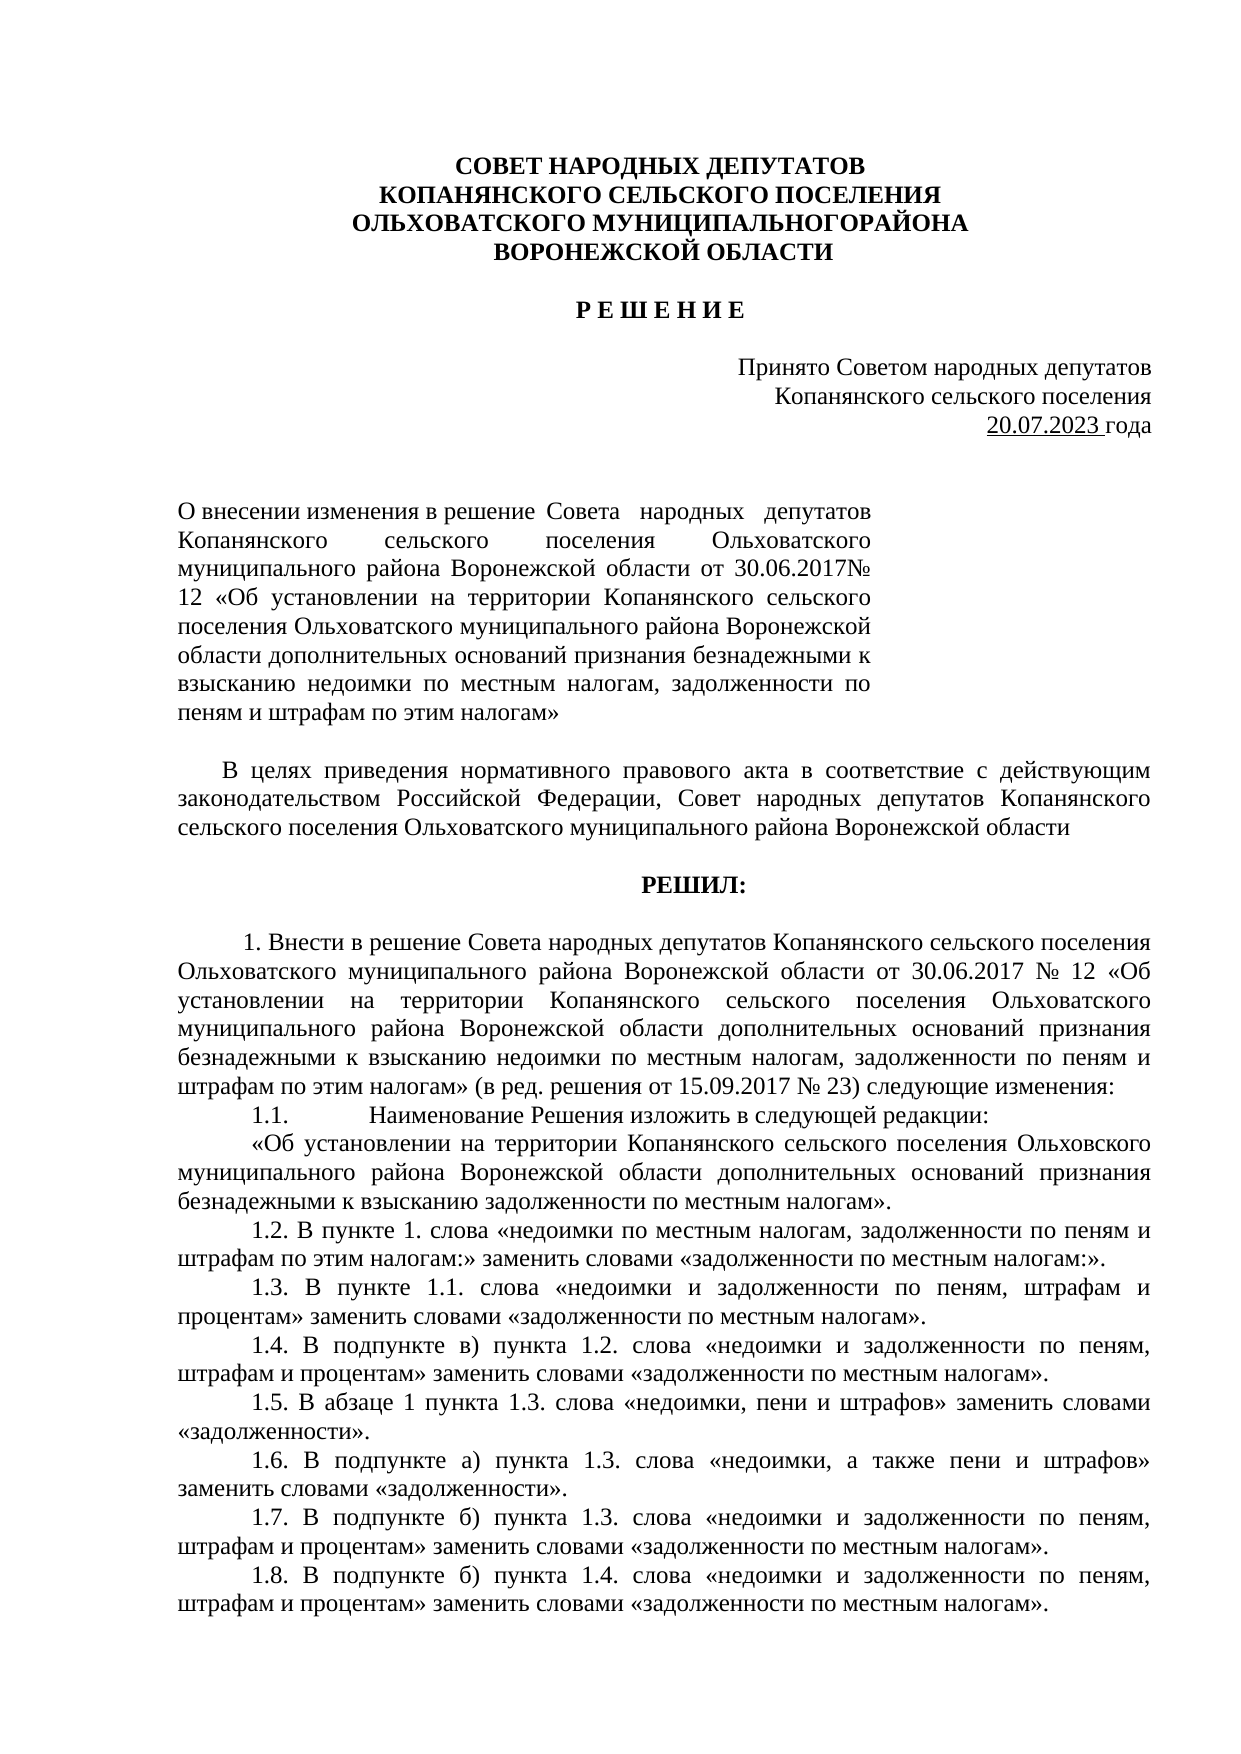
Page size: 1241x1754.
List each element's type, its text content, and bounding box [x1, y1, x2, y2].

text 20.07.2023 года [177, 410, 1152, 438]
text КОПАНЯНСКОГО СЕЛЬСКОГО ПОСЕЛЕНИЯ [177, 180, 1143, 208]
text Принято Советом народных депутатов [177, 352, 1152, 381]
title «Об установлении на территории Копанянского сельского поселения Ольховского муниципального района Воронежской области дополнительных оснований признания безнадежными к взысканию задолженности по местным налогам». [177, 1128, 1152, 1215]
text ОЛЬХОВАТСКОГО МУНИЦИПАЛЬНОГОРАЙОНА [177, 208, 1143, 237]
text РЕШИЛ: [177, 870, 1152, 898]
text 1.5. В абзаце 1 пункта 1.3. слова «недоимки, пени и штрафов» заменить словами «задолженности». [177, 1387, 1152, 1445]
title Наименование Решения изложить в следующей редакции: [177, 1100, 1152, 1128]
text 1.4. В подпункте в) пункта 1.2. слова «недоимки и задолженности по пеням, штрафам и процентам» заменить словами «задолженности по местным налогам». [177, 1330, 1152, 1387]
text 1.6. В подпункте а) пункта 1.3. слова «недоимки, а также пени и штрафов» заменить словами «задолженности». [177, 1445, 1152, 1502]
text В целях приведения нормативного правового акта в соответствие с действующим законодательством Российской Федерации, Совет народных депутатов Копанянского сельского поселения Ольховатского муниципального района Воронежской области [177, 755, 1152, 841]
text 1.8. В подпункте б) пункта 1.4. слова «недоимки и задолженности по пеням, штрафам и процентам» заменить словами «задолженности по местным налогам». [177, 1560, 1152, 1617]
subtitle Р Е Ш Е Н И Е [177, 295, 1143, 323]
text 1.7. В подпункте б) пункта 1.3. слова «недоимки и задолженности по пеням, штрафам и процентам» заменить словами «задолженности по местным налогам». [177, 1502, 1152, 1560]
text 1.3. В пункте 1.1. слова «недоимки и задолженности по пеням, штрафам и процентам» заменить словами «задолженности по местным налогам». [177, 1272, 1152, 1330]
text ВОРОНЕЖСКОЙ ОБЛАСТИ [177, 237, 1143, 266]
title 1.2. В пункте 1. слова «недоимки по местным налогам, задолженности по пеням и штрафам по этим налогам:» заменить словами «задолженности по местным налогам:». [177, 1215, 1152, 1272]
text 1. Внести в решение Совета народных депутатов Копанянского сельского поселения Ольховатского муниципального района Воронежской области от 30.06.2017 № 12 «Об установлении на территории Копанянского сельского поселения Ольховатского муниципального района Воронежской области дополнительных оснований признания безнадежными к взысканию недоимки по местным налогам, задолженности по пеням и штрафам по этим налогам» (в ред. решения от 15.09.2017 № 23) следующие изменения: [177, 927, 1152, 1100]
text О внесении изменения в решение Совета народных депутатов Копанянского сельского поселения Ольховатского муниципального района Воронежской области от 30.06.2017№ 12 «Об установлении на территории Копанянского сельского поселения Ольховатского муниципального района Воронежской области дополнительных оснований признания безнадежными к взысканию недоимки по местным налогам, задолженности по пеням и штрафам по этим налогам» [177, 496, 871, 726]
subtitle СОВЕТ НАРОДНЫХ ДЕПУТАТОВ [177, 151, 1143, 180]
text Копанянского сельского поселения [177, 381, 1152, 410]
